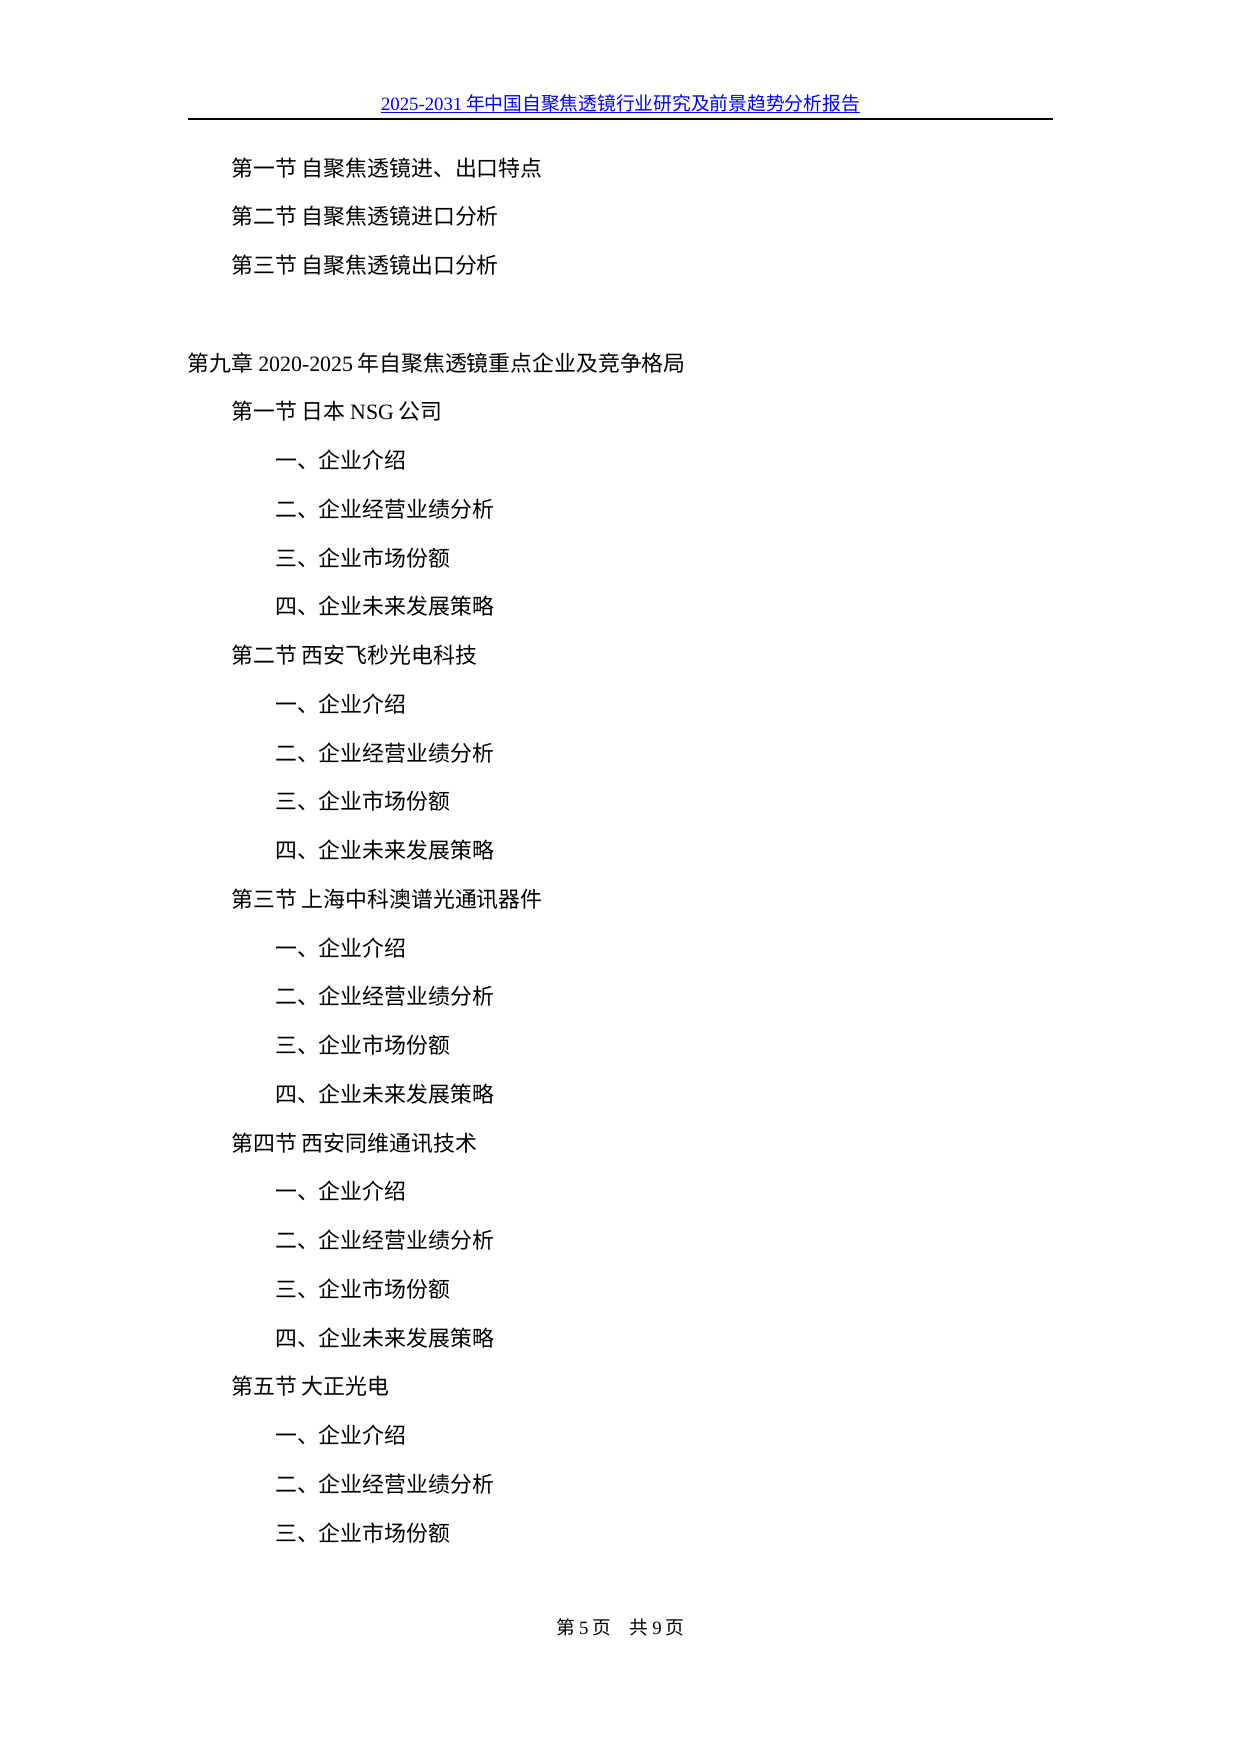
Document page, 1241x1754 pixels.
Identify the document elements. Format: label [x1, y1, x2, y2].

text [187, 150, 1053, 1548]
